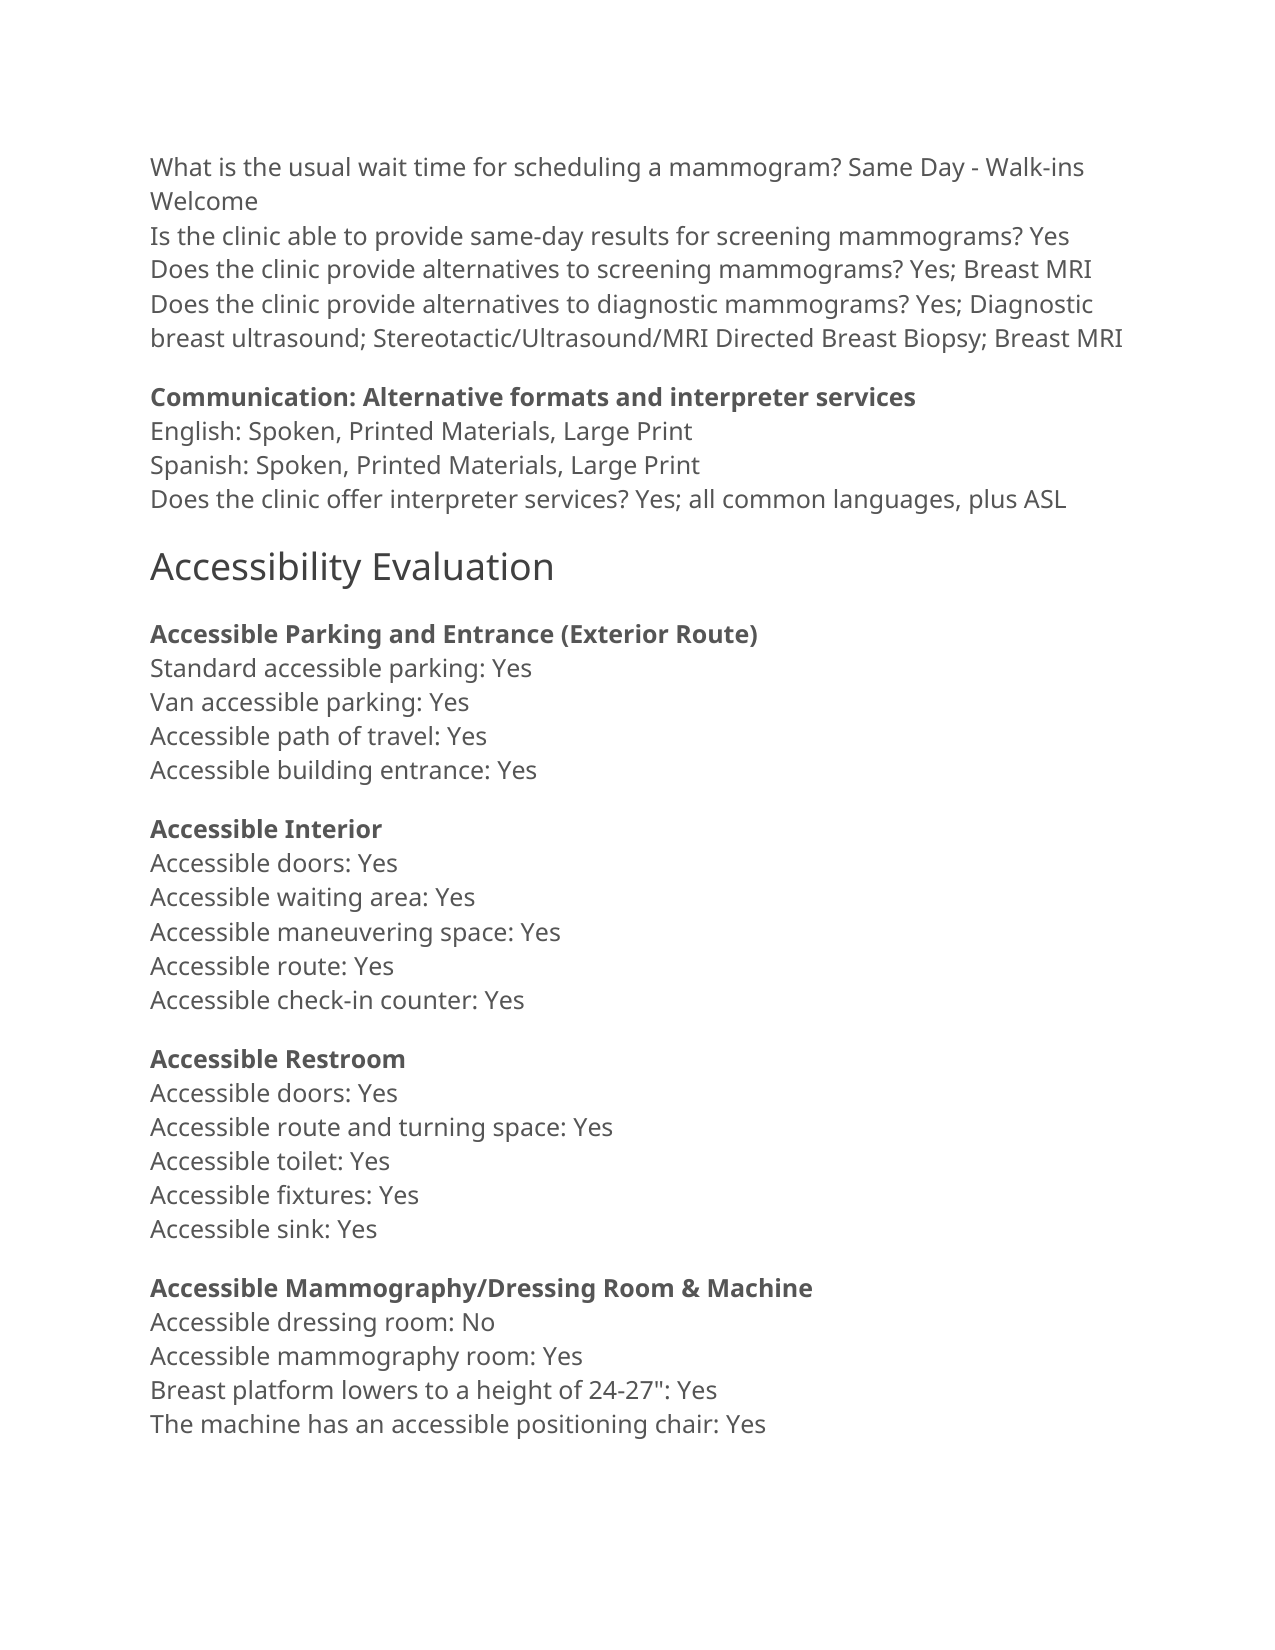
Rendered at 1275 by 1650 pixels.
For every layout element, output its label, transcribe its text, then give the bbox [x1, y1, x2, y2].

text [150, 1271, 1125, 1441]
text Communication: Alternative formats and interpreter services English: Spoken, Printed Materials, Large Print Spanish: Spoken, Printed Materials, Large Print Does the clinic offer interpreter services? Yes; all common languages, plus ASL [150, 379, 1125, 516]
text Accessibility Evaluation [150, 541, 1125, 592]
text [150, 150, 1125, 354]
text Accessible Restroom Accessible doors: Yes Accessible route and turning space: Yes Accessible toilet: Yes Accessible fixtures: Yes Accessible sink: Yes [150, 1041, 1125, 1246]
text Accessible Interior Accessible doors: Yes Accessible waiting area: Yes Accessible maneuvering space: Yes Accessible route: Yes Accessible check-in counter: Yes [150, 812, 1125, 1016]
text Accessible Parking and Entrance (Exterior Route) Standard accessible parking: Yes Van accessible parking: Yes Accessible path of travel: Yes Accessible building entrance: Yes [150, 617, 1125, 787]
